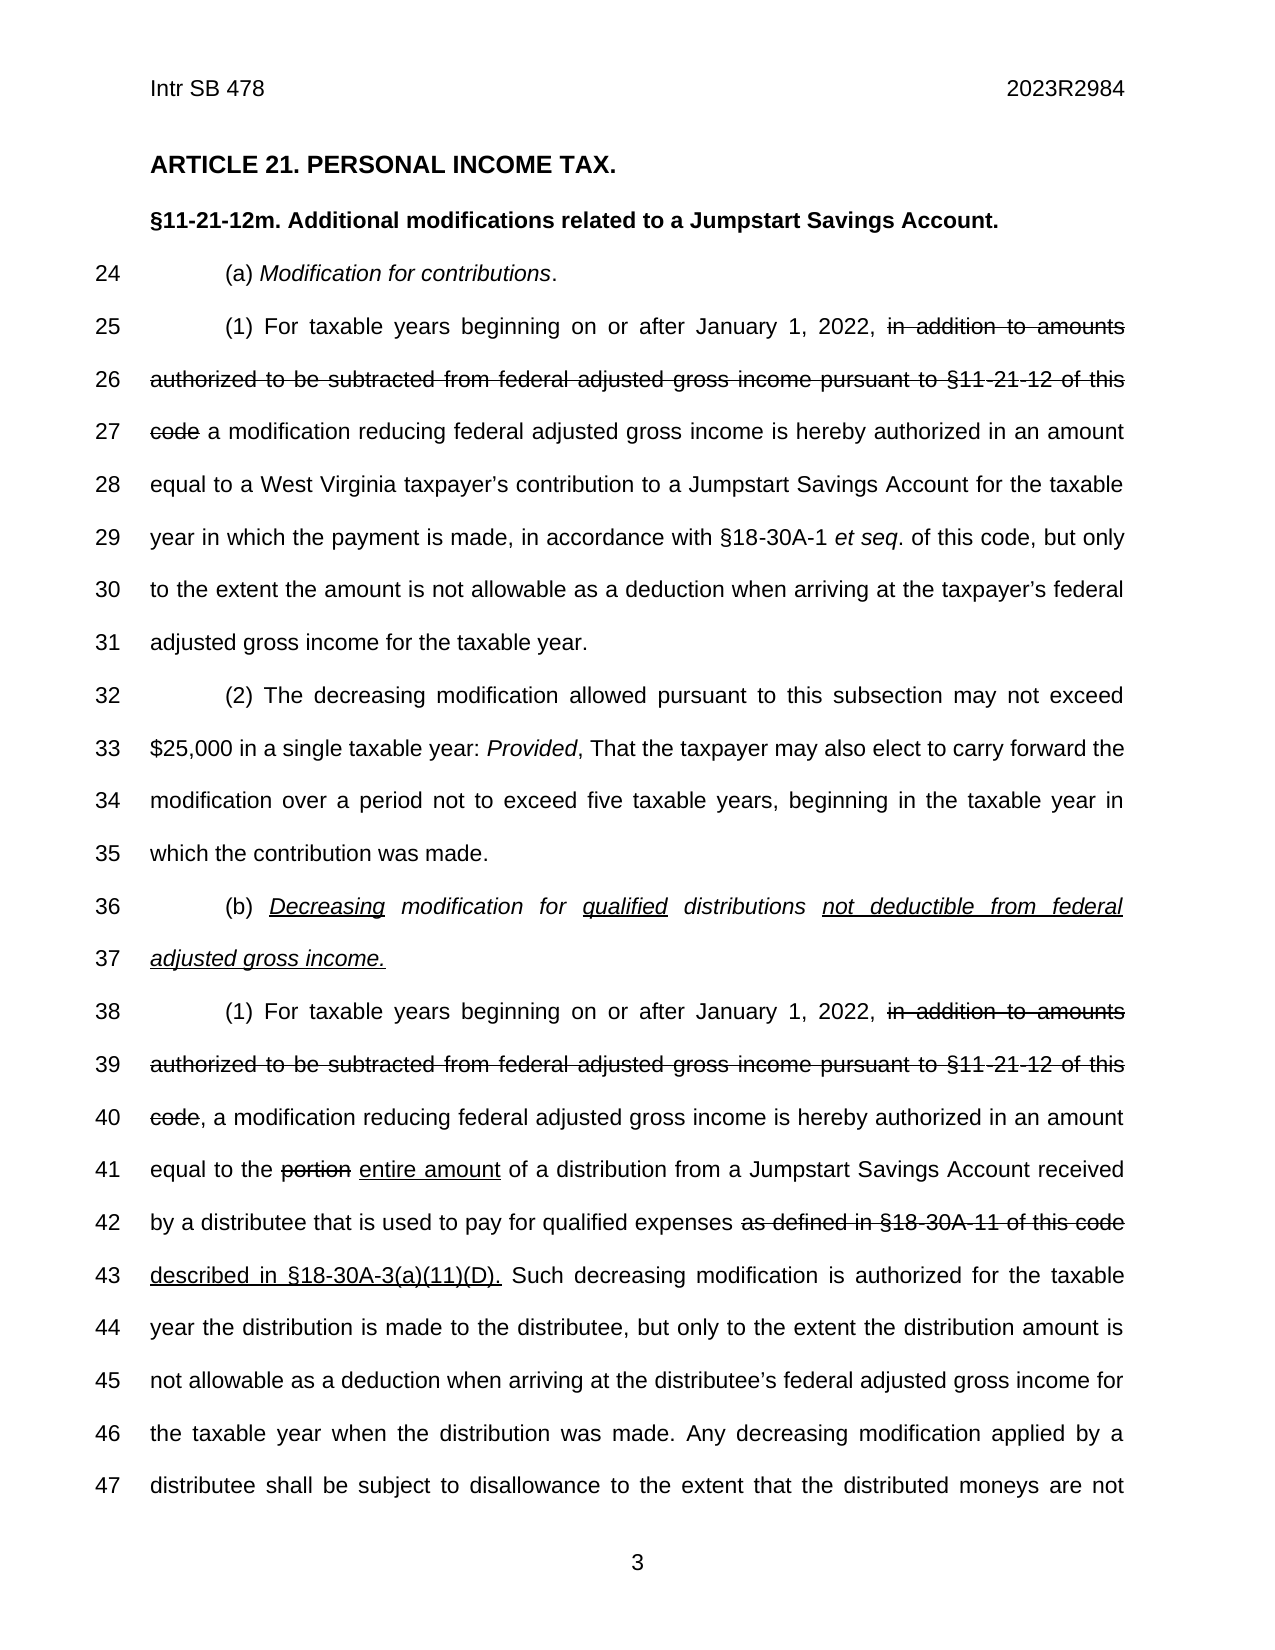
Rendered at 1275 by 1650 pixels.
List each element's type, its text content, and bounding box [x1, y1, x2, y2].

subtitle ARTICLE 21. PERSONAL INCOME TAX. [150, 150, 1125, 179]
subtitle §11-21-12m. Additional modifications related to a Jumpstart Savings Account. [150, 207, 1125, 234]
text (b) Decreasing modification for qualified distributions not deductible from federal adjusted gross income. [150, 893, 1125, 972]
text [150, 998, 1125, 1499]
text (1) For taxable years beginning on or after January 1, 2022, in addition to amounts authorized to be subtracted from federal adjusted gross income pursuant to §11-21-12 of this code a modification reducing federal adjusted gross income is hereby authorized in an amount equal to a West Virginia taxpayer’s contribution to a Jumpstart Savings Account for the taxable year in which the payment is made, in accordance with §18-30A-1 et seq. of this code, but only to the extent the amount is not allowable as a deduction when arriving at the taxpayer’s federal adjusted gross income for the taxable year. [150, 313, 1125, 656]
text (a) Modification for contributions. [150, 260, 1125, 287]
text (2) The decreasing modification allowed pursuant to this subsection may not exceed $25,000 in a single taxable year: Provided, That the taxpayer may also elect to carry forward the modification over a period not to exceed five taxable years, beginning in the taxable year in which the contribution was made. [150, 682, 1125, 866]
